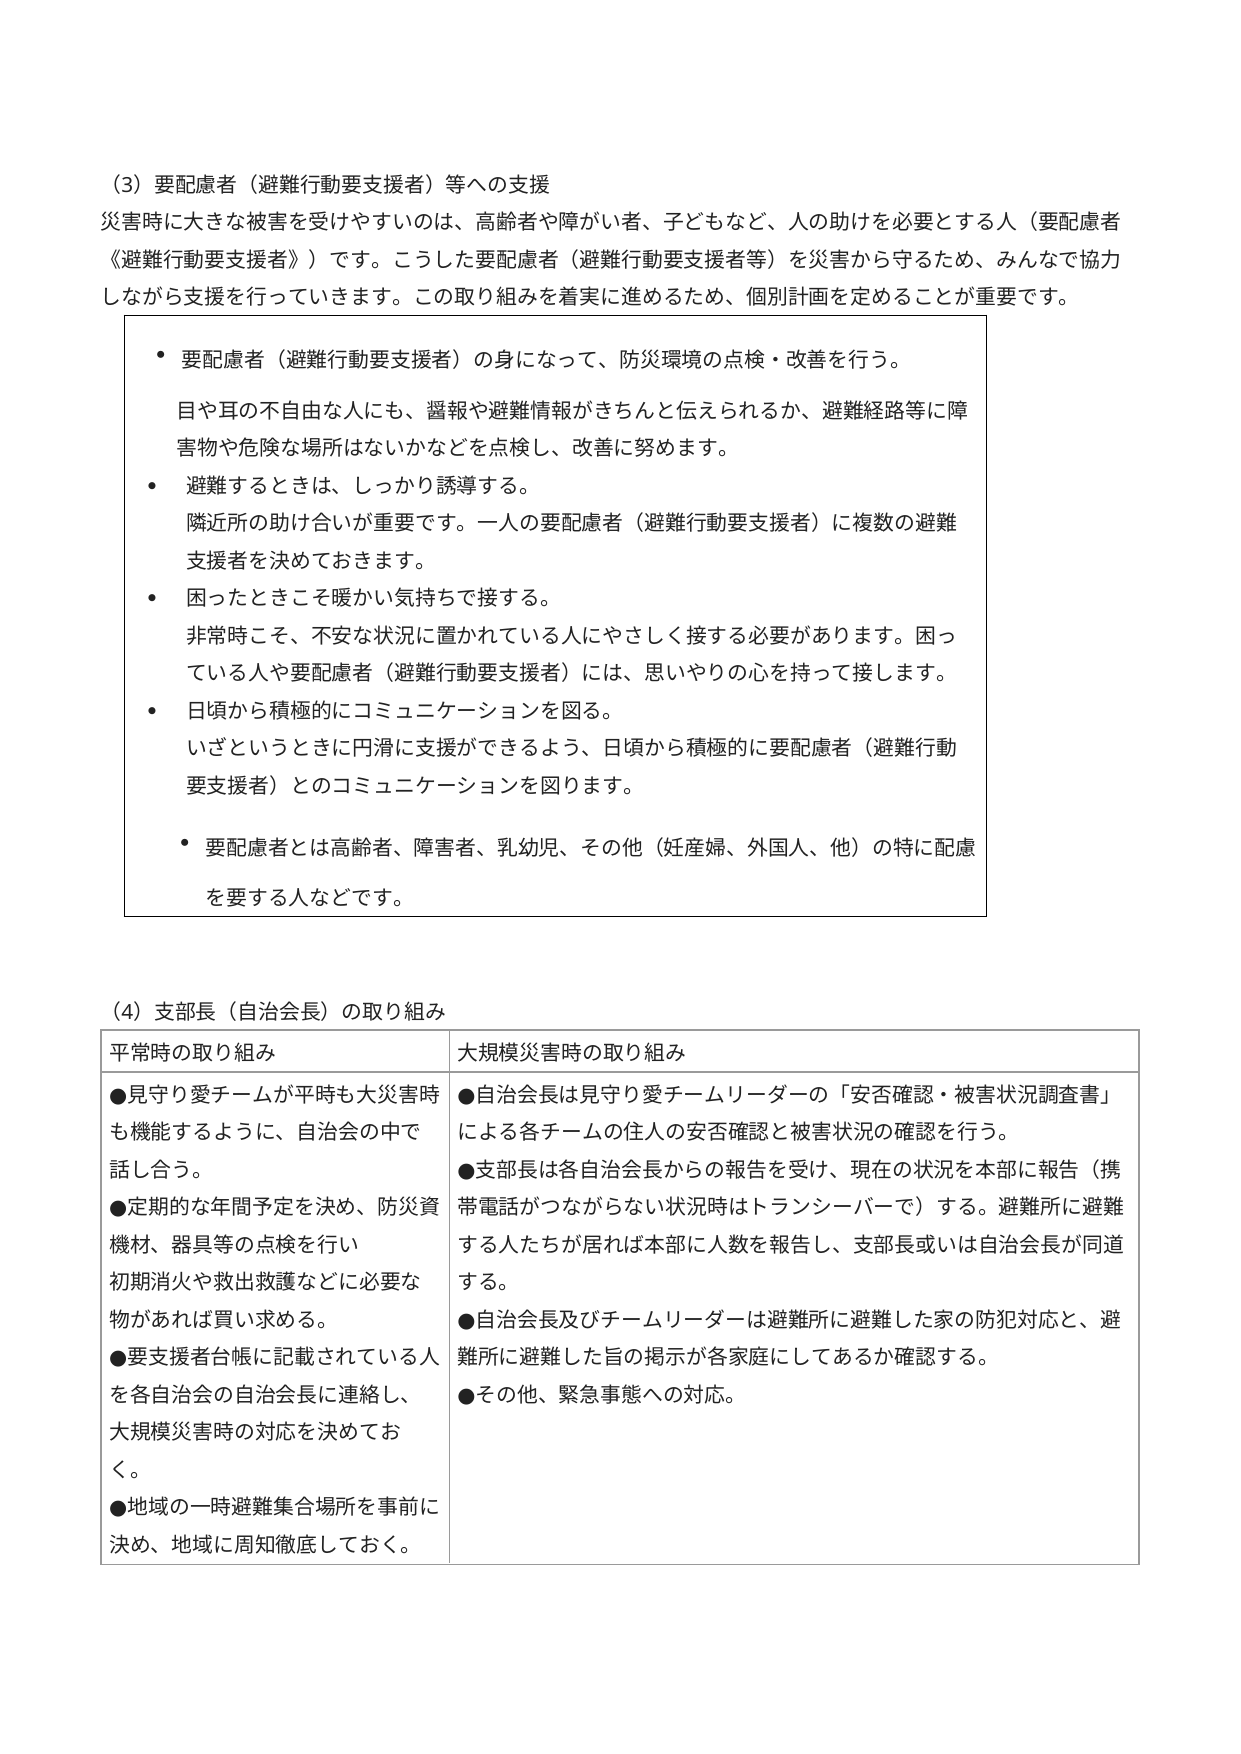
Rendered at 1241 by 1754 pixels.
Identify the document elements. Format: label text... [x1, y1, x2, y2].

text （4）支部長（自治会長）の取り組み [100, 992, 1140, 1029]
table_cell ●自治会長は見守り愛チームリーダーの「安否確認・被害状況調査書」による各チームの住人の安否確認と被害状況の確認を行う。 ●支部長は各自治会長からの報告を受け、現在の状況を本部に報告（携帯電話がつながらない状況時はトランシーバーで）する。避難所に避難する人たちが居れば本部に人数を報告し、支部長或いは自治会長が同道する。 ●自治会長及びチームリーダーは避難所に避難した家の防犯対応と、避難所に避難した旨の掲示が各家庭にしてあるか確認する。 ●その他、緊急事態への対応。 [450, 1073, 1138, 1563]
table_header 大規模災害時の取り組み [450, 1031, 1138, 1071]
table_cell ●見守り愛チームが平時も大災害時も機能するように、自治会の中で話し合う。 ●定期的な年間予定を決め、防災資機材、器具等の点検を行い 初期消火や救出救護などに必要な物があれば買い求める。 ●要支援者台帳に記載されている人を各自治会の自治会長に連絡し、大規模災害時の対応を決めておく。 ●地域の一時避難集合場所を事前に決め、地域に周知徹底しておく。 [102, 1073, 449, 1563]
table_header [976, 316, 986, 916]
table_header 平常時の取り組み [102, 1031, 449, 1071]
text （3）要配慮者（避難行動要支援者）等への支援 [100, 164, 1140, 202]
text 災害時に大きな被害を受けやすいのは、高齢者や障がい者、子どもなど、人の助けを必要とする人（要配慮者《避難行動要支援者》）です。こうした要配慮者（避難行動要支援者等）を災害から守るため、みんなで協力しながら支援を行っていきます。この取り組みを着実に進めるため、個別計画を定めることが重要です。 [100, 202, 1140, 314]
